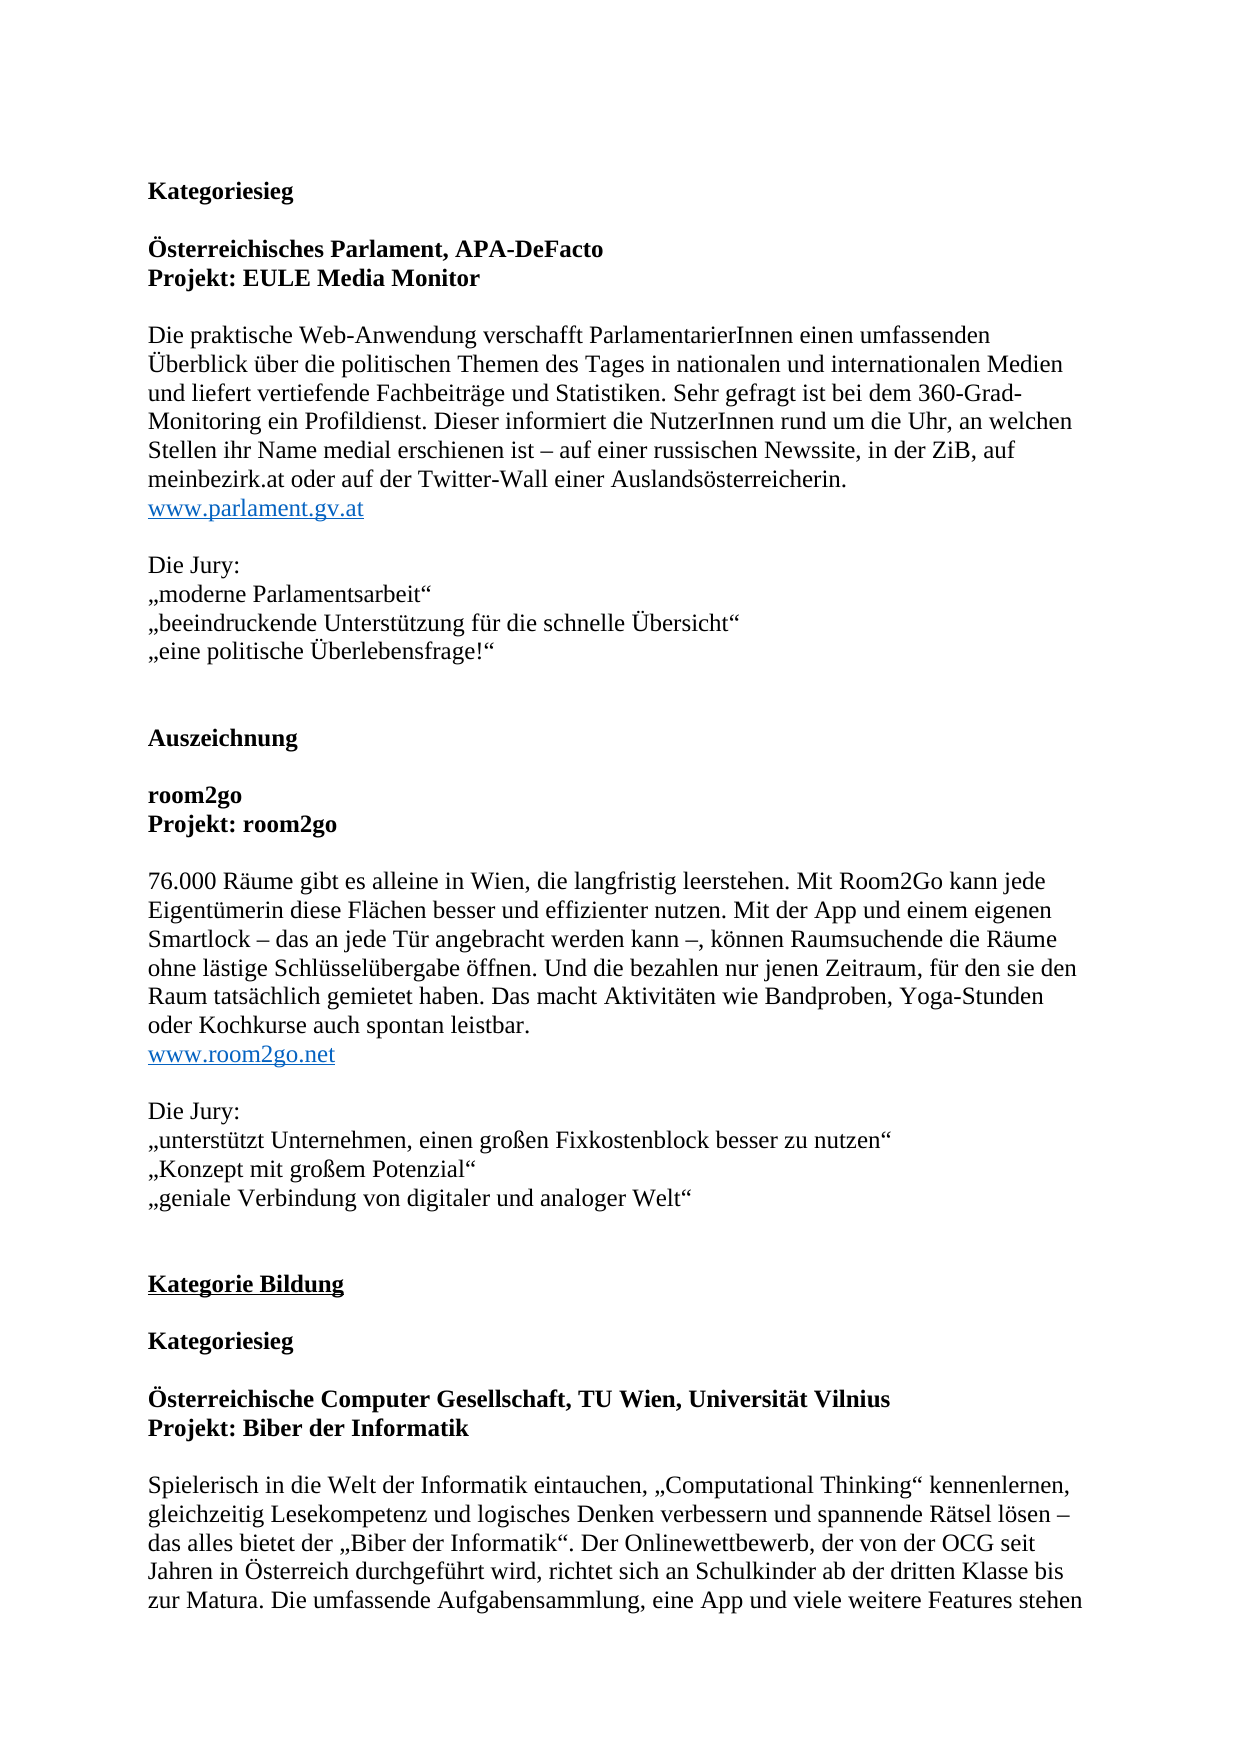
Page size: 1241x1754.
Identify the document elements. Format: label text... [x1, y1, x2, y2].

text Auszeichnung [148, 723, 1093, 751]
text „Konzept mit großem Potenzial“ [148, 1154, 1093, 1183]
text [148, 1441, 1093, 1614]
text „geniale Verbindung von digitaler und analoger Welt“ [148, 1183, 1093, 1211]
text Kategoriesieg [148, 176, 1093, 205]
text Die Jury: „unterstützt Unternehmen, einen großen Fixkostenblock besser zu nutzen“ [148, 1096, 1093, 1154]
text www.parlament.gv.at [148, 493, 1093, 521]
text Österreichisches Parlament, APA-DeFacto Projekt: EULE Media Monitor Die praktische Web-Anwendung verschafft ParlamentarierInnen einen umfassenden Überblick über die politischen Themen des Tages in nationalen und internationalen Medien und liefert vertiefende Fachbeiträge und Statistiken. Sehr gefragt ist bei dem 360-Grad-Monitoring ein Profildienst. Dieser informiert die NutzerInnen rund um die Uhr, an welchen Stellen ihr Name medial erschienen ist – auf einer russischen Newssite, in der ZiB, auf meinbezirk.at oder auf der Twitter-Wall einer Auslandsösterreicherin. [148, 205, 1093, 493]
text Die Jury: „moderne Parlamentsarbeit“ „beeindruckende Unterstützung für die schnelle Übersicht“ „eine politische Überlebensfrage!“ [148, 521, 1093, 723]
text Kategorie Bildung [148, 1269, 1093, 1298]
text Kategoriesieg [148, 1326, 1093, 1355]
text room2go Projekt: room2go 76.000 Räume gibt es alleine in Wien, die langfristig leerstehen. Mit Room2Go kann jede Eigentümerin diese Flächen besser und effizienter nutzen. Mit der App und einem eigenen Smartlock – das an jede Tür angebracht werden kann –, können Raumsuchende die Räume ohne lästige Schlüsselübergabe öffnen. Und die bezahlen nur jenen Zeitraum, für den sie den Raum tatsächlich gemietet haben. Das macht Aktivitäten wie Bandproben, Yoga-Stunden oder Kochkurse auch spontan leistbar. www.room2go.net [148, 780, 1093, 1096]
text Österreichische Computer Gesellschaft, TU Wien, Universität Vilnius Projekt: Biber der Informatik [148, 1384, 1093, 1441]
